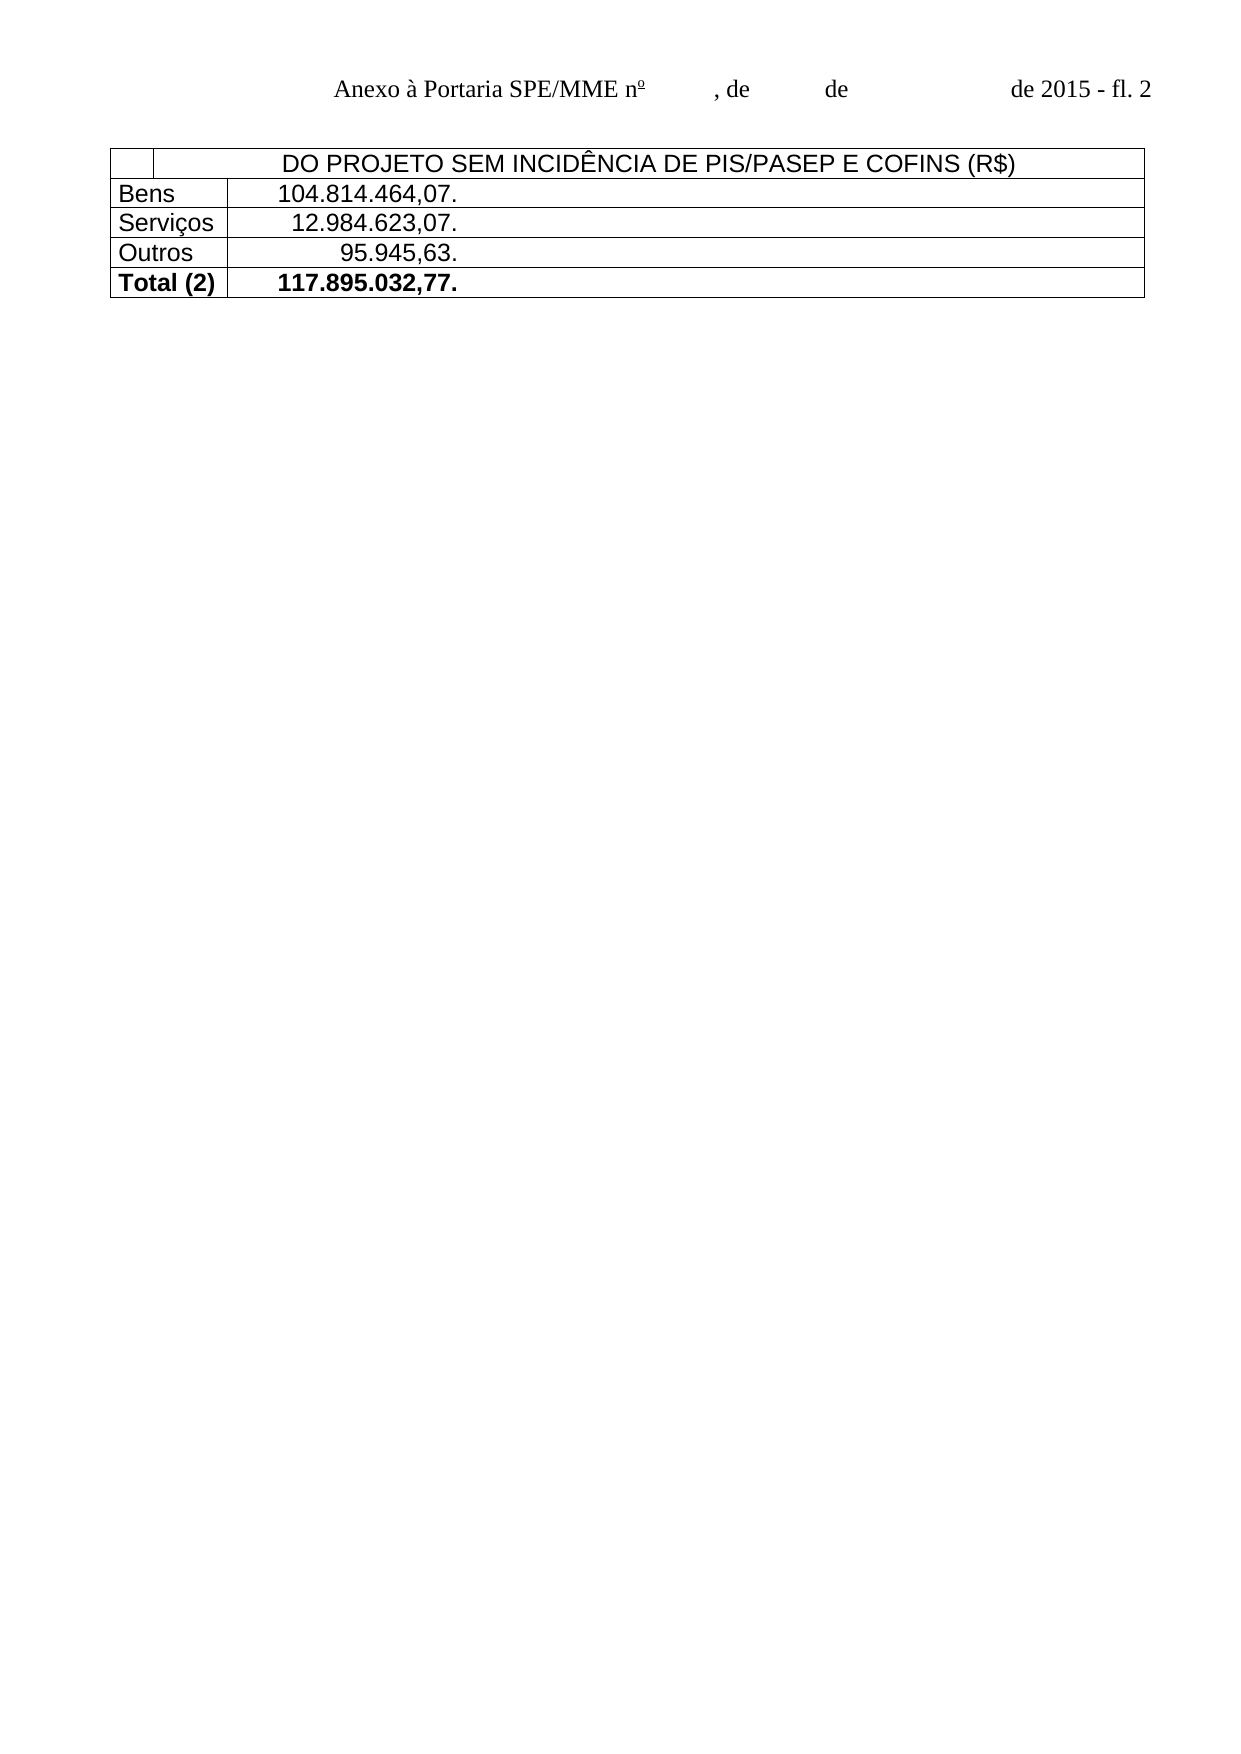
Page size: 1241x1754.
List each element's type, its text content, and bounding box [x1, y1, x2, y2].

table_cell 104.814.464,07. [228, 179, 1144, 207]
table_cell Serviços [111, 208, 227, 237]
table_cell 117.895.032,77. [228, 268, 1144, 297]
table_cell 95.945,63. [228, 238, 1144, 267]
table_cell Total (2) [111, 268, 227, 297]
table_cell Outros [111, 238, 227, 267]
table_cell Bens [111, 179, 227, 207]
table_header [154, 149, 1144, 177]
table_header 14 [111, 149, 153, 177]
table_cell 12.984.623,07. [228, 208, 1144, 237]
